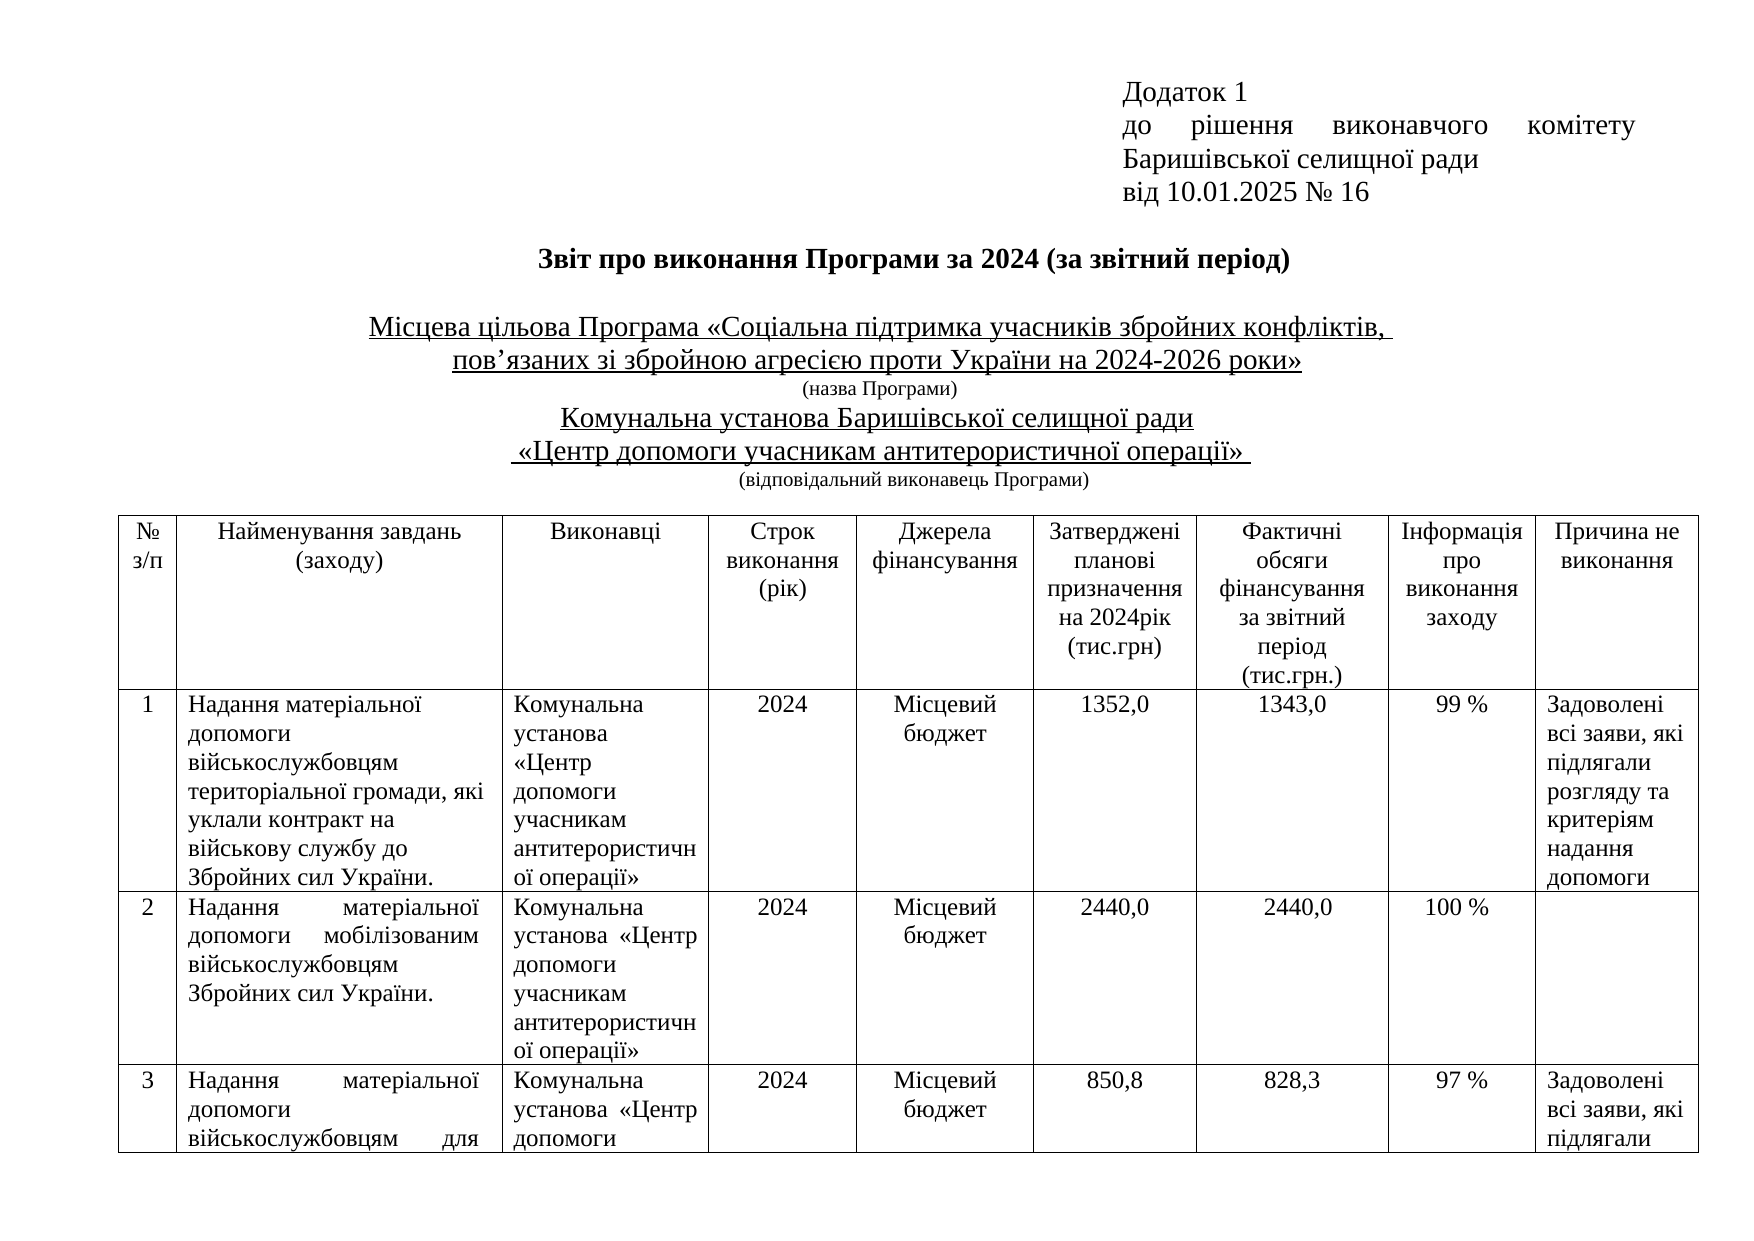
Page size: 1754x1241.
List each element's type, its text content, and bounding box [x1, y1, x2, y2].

table_cell 1352,0 [1034, 690, 1196, 891]
table_cell 1 [119, 690, 176, 891]
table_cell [503, 1065, 708, 1152]
table_cell 2440,0 [1034, 892, 1196, 1064]
text від 10.01.2025 № 16 [1122, 174, 1636, 208]
table_cell Місцевий бюджет [857, 1065, 1033, 1152]
text Місцева цільова Програма «Соціальна підтримка учасників збройних конфліктів, [118, 309, 1636, 342]
table_header Затверджені планові призначення на 2024рік (тис.грн) [1034, 516, 1196, 688]
table_cell 2440,0 [1197, 892, 1388, 1064]
table_cell [1536, 892, 1698, 1064]
table_cell Місцевий бюджет [857, 690, 1033, 891]
table_header Строк виконання (рік) [709, 516, 856, 688]
text пов’язаних зі збройною агресією проти України на 2024-2026 роки» [118, 342, 1636, 376]
table_header Найменування завдань (заходу) [177, 516, 502, 688]
table_cell 2 [119, 892, 176, 1064]
table_header Інформація про виконання заходу [1389, 516, 1535, 688]
table_cell 100 % [1389, 892, 1535, 1064]
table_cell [177, 1065, 502, 1152]
text Комунальна установа Баришівської селищної ради [118, 400, 1636, 433]
table_cell Надання матеріальної допомоги мобілізованим військослужбовцям Збройних сил України. [177, 892, 502, 1064]
text «Центр допомоги учасникам антитерористичної операції» [118, 433, 1636, 467]
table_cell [1536, 1065, 1698, 1152]
text до рішення виконавчого комітету Баришівської селищної ради [1122, 107, 1636, 174]
text (назва Програми) [118, 376, 1636, 400]
table_cell 3 [119, 1065, 176, 1152]
table_cell Комунальна установа «Центр допомоги учасникам антитерористичної операції» [503, 690, 708, 891]
table_cell 2024 [709, 690, 856, 891]
text Додаток 1 [1122, 74, 1636, 107]
table_header Фактичні обсяги фінансування за звітний період (тис.грн.) [1197, 516, 1388, 688]
table_cell Місцевий бюджет [857, 892, 1033, 1064]
table_cell Задоволені всі заяви, які підлягали розгляду та критеріям надання допомоги [1536, 690, 1698, 891]
table_cell 1343,0 [1197, 690, 1388, 891]
text Звіт про виконання Програми за 2024 (за звітний період) [118, 242, 1636, 275]
table_cell Надання матеріальної допомоги військослужбовцям територіальної громади, які уклали контракт на військову службу до Збройних сил України. [177, 690, 502, 891]
table_cell 828,3 [1197, 1065, 1388, 1152]
table_cell 2024 [709, 1065, 856, 1152]
table_header Причина не виконання [1536, 516, 1698, 688]
table_header Джерела фінансування [857, 516, 1033, 688]
table_header Виконавці [503, 516, 708, 688]
table_header № з/п [119, 516, 176, 688]
table_cell 97 % [1389, 1065, 1535, 1152]
table_cell 99 % [1389, 690, 1535, 891]
text (відповідальний виконавець Програми) [118, 467, 1636, 491]
table_cell 2024 [709, 892, 856, 1064]
table_cell Комунальна установа «Центр допомоги учасникам антитерористичної операції» [503, 892, 708, 1064]
table_cell 850,8 [1034, 1065, 1196, 1152]
